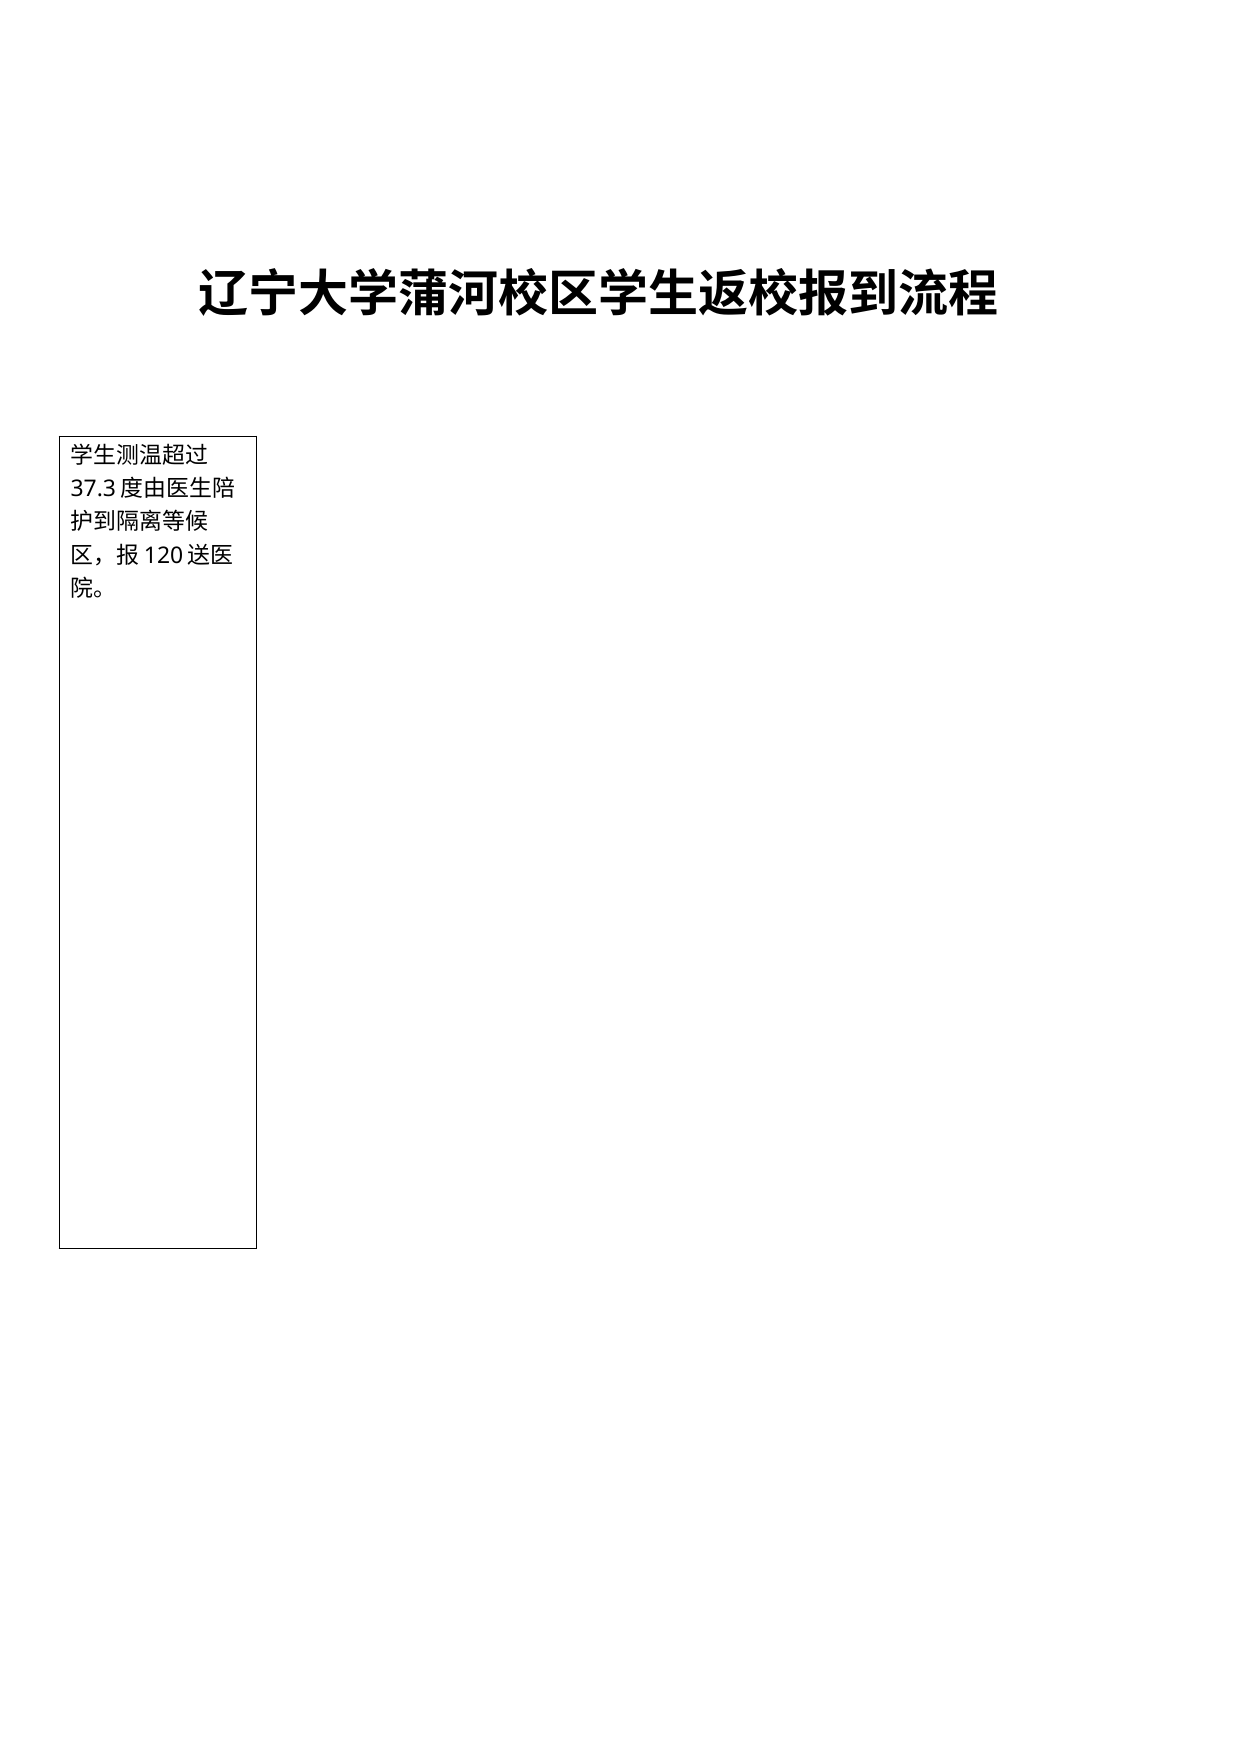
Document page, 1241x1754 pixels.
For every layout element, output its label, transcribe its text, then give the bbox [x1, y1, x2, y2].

table_header 学生测温超过37.3度由医生陪护到隔离等候区，报120送医院。 [60, 437, 256, 1247]
text 辽宁大学蒲河校区学生返校报到流程 [59, 253, 1137, 326]
